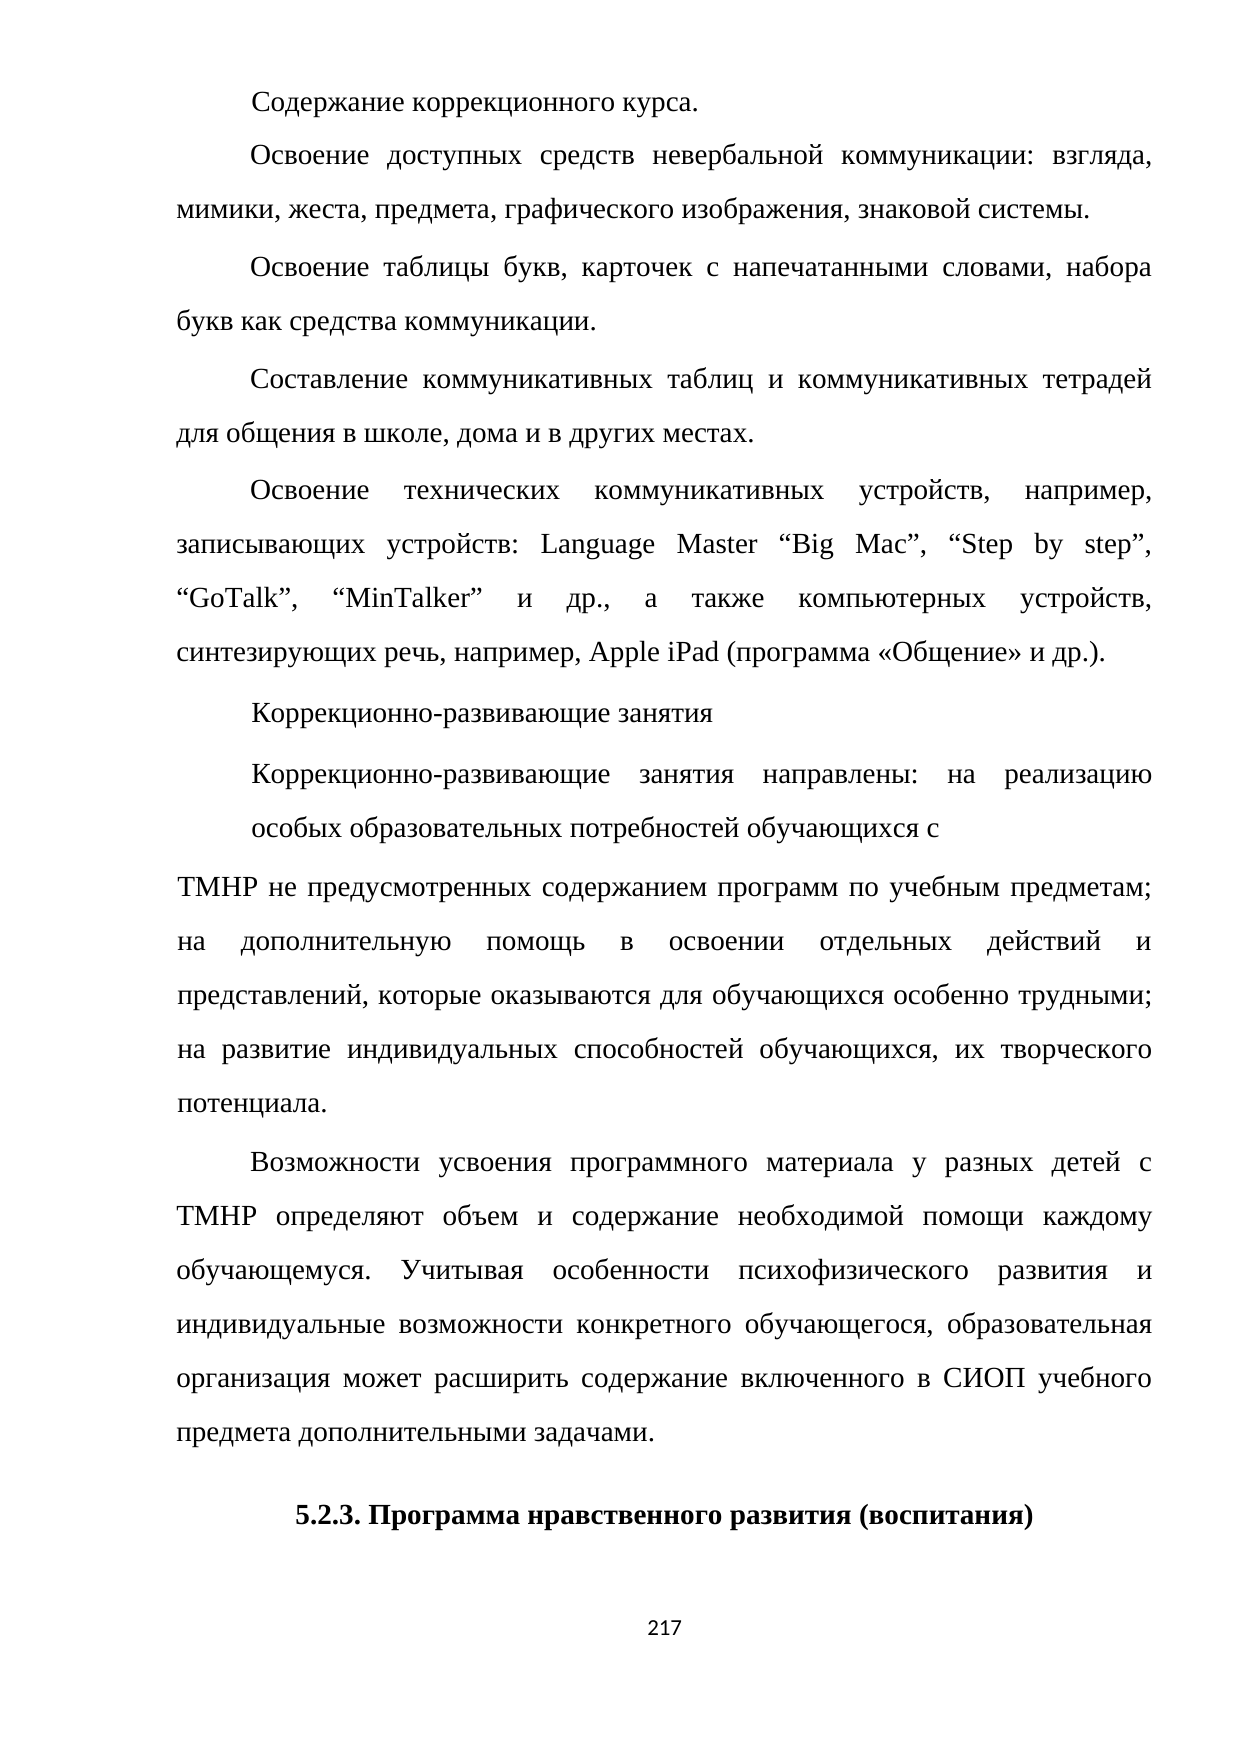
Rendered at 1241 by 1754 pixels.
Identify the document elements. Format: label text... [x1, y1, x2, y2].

text Освоение технических коммуникативных устройств, например, записывающих устройств: Language Master “Big Mac”, “Step by step”, “GoTalk”, “MinTalker” и др., а также компьютерных устройств, синтезирующих речь, например, Apple iPad (программа «Общение» и др.). [176, 472, 1153, 668]
text ТМНР не предусмотренных содержанием программ по учебным предметам; на дополнительную помощь в освоении отдельных действий и представлений, которые оказываются для обучающихся особенно трудными; на развитие индивидуальных способностей обучающихся, их творческого потенциала. [177, 869, 1153, 1119]
text Коррекционно-развивающие занятия [251, 695, 1153, 729]
text 5.2.3. Программа нравственного развития (воспитания) [186, 1497, 1142, 1531]
text Коррекционно-развивающие занятия направлены: на реализацию особых образовательных потребностей обучающихся с [251, 757, 1153, 844]
text Содержание коррекционного курса. [251, 84, 1153, 118]
text Составление коммуникативных таблиц и коммуникативных тетрадей для общения в школе, дома и в других местах. [176, 361, 1153, 448]
text Возможности усвоения программного материала у разных детей с ТМНР определяют объем и содержание необходимой помощи каждому обучающемуся. Учитывая особенности психофизического развития и индивидуальные возможности конкретного обучающегося, образовательная организация может расширить содержание включенного в СИОП учебного предмета дополнительными задачами. [176, 1144, 1153, 1447]
text Освоение таблицы букв, карточек с напечатанными словами, набора букв как средства коммуникации. [176, 249, 1153, 336]
text Освоение доступных средств невербальной коммуникации: взгляда, мимики, жеста, предмета, графического изображения, знаковой системы. [176, 137, 1153, 224]
